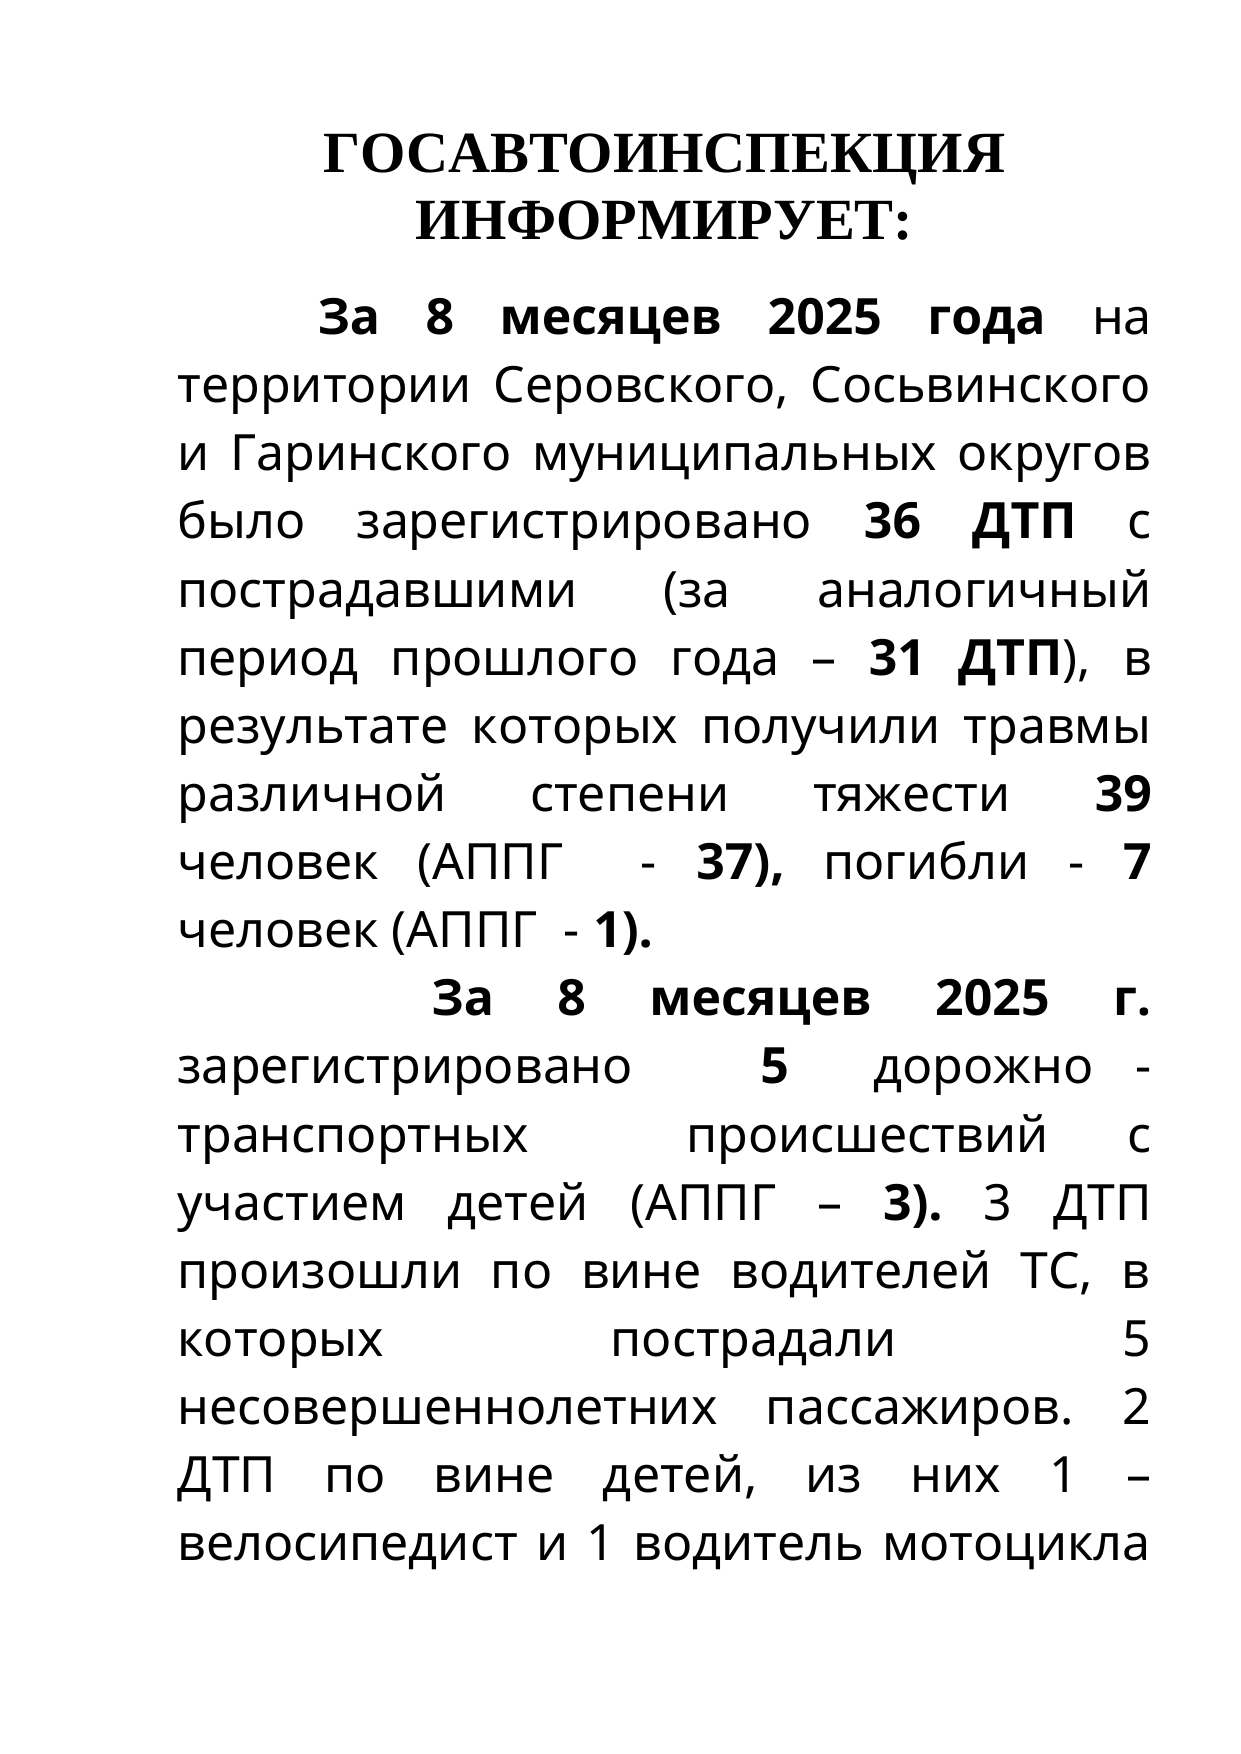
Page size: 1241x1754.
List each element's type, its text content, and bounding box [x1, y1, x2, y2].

text За 8 месяцев 2025 года на территории Серовского, Сосьвинского и Гаринского муниципальных округов было зарегистрировано 36 ДТП с пострадавшими (за аналогичный период прошлого года – 31 ДТП), в результате которых получили травмы различной степени тяжести 39 человек (АППГ - 37), погибли - 7 человек (АППГ - 1). [177, 281, 1152, 962]
text ГОСАВТОИНСПЕКЦИЯ [177, 118, 1152, 185]
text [177, 962, 1152, 1575]
text ИНФОРМИРУЕТ: [177, 185, 1152, 252]
